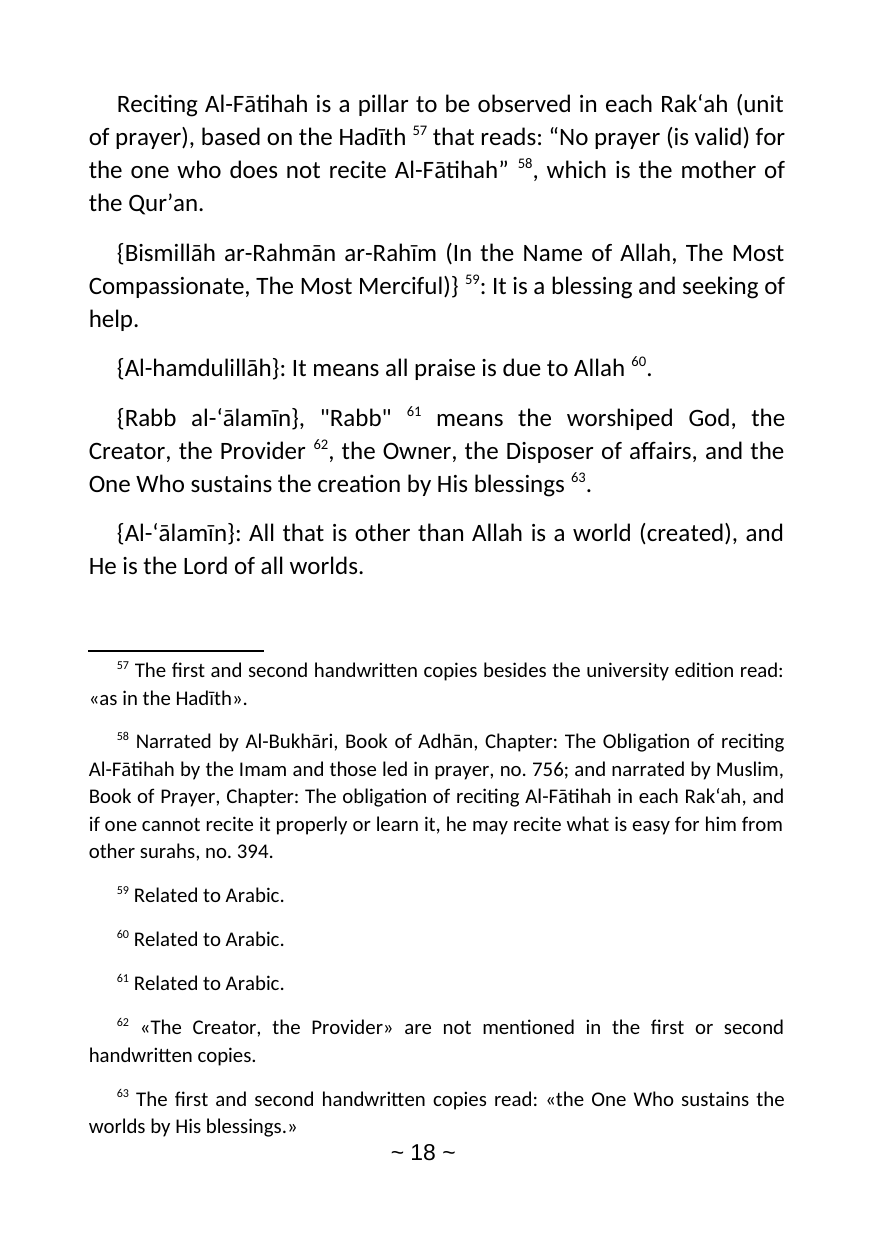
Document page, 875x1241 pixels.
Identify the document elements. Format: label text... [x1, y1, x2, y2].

text {Al-‘ālamīn}: All that is other than Allah is a world (created), and He is the Lord of all worlds. [88, 517, 786, 581]
text {Bismillāh ar-Rahmān ar-Rahīm (In the Name of Allah, The Most Compassionate, The Most Merciful)} : It is a blessing and seeking of help. [88, 237, 786, 333]
text {Rabb al-‘ālamīn}, "Rabb" means the worshiped God, the Creator, the Provider , the Owner, the Disposer of affairs, and the One Who sustains the creation by His blessings . [88, 402, 786, 498]
text {Al-hamdulillāh}: It means all praise is due to Allah . [88, 352, 786, 383]
text Reciting Al-Fātihah is a pillar to be observed in each Rak‘ah (unit of prayer), based on the Hadīth that reads: “No prayer (is valid) for the one who does not recite Al-Fātihah” , which is the mother of the Qur’an. [88, 88, 786, 218]
